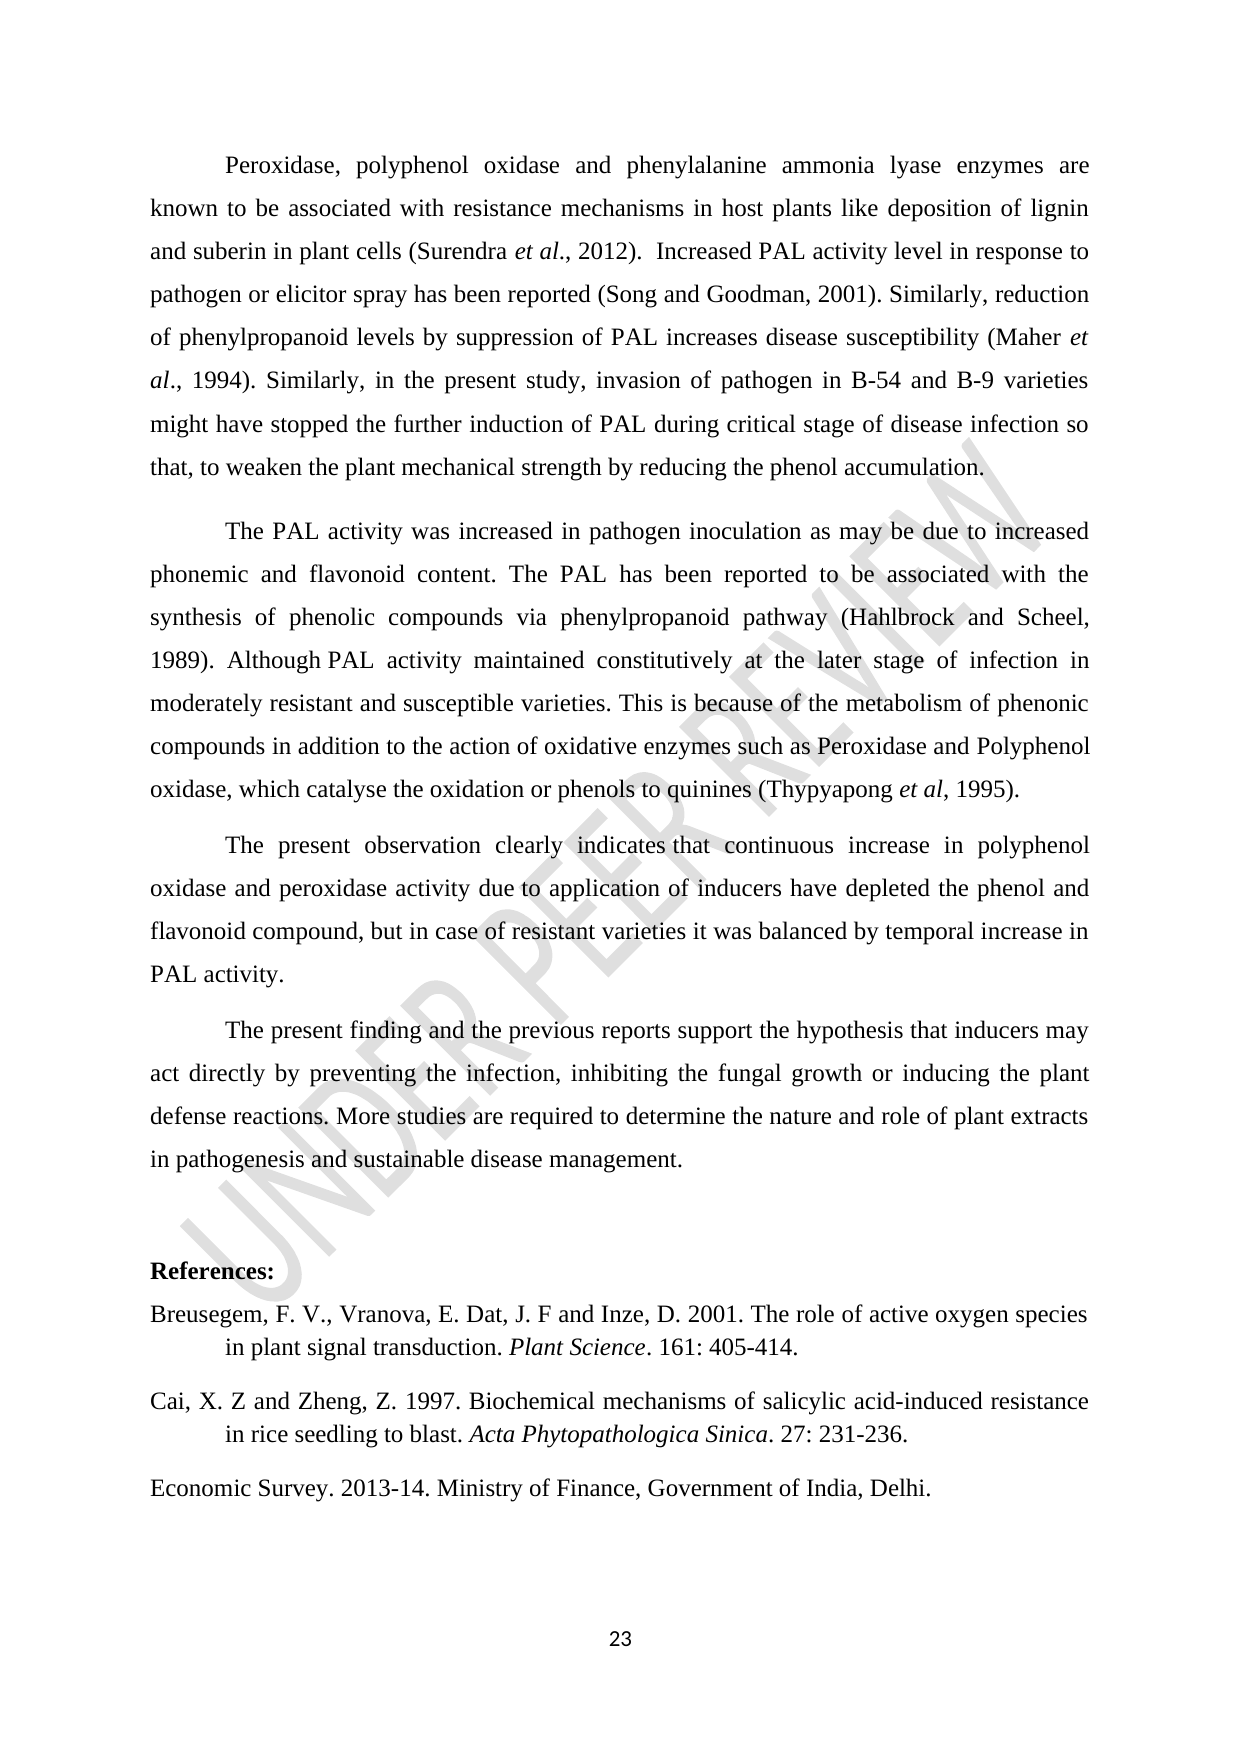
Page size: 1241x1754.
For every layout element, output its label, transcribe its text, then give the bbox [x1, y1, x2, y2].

text The present finding and the previous reports support the hypothesis that inducers may act directly by preventing the infection, inhibiting the fungal growth or inducing the plant defense reactions. More studies are required to determine the nature and role of plant extracts in pathogenesis and sustainable disease management. [150, 1015, 1090, 1173]
text Economic Survey. 2013-14. Ministry of Finance, Government of India, Delhi. [150, 1473, 1090, 1501]
text References: [150, 1256, 1090, 1284]
text Breusegem, F. V., Vranova, E. Dat, J. F and Inze, D. 2001. The role of active oxygen species in plant signal transduction. Plant Science. 161: 405-414. [150, 1299, 1090, 1361]
text The PAL activity was increased in pathogen inoculation as may be due to increased phonemic and flavonoid content. The PAL has been reported to be associated with the synthesis of phenolic compounds via phenylpropanoid pathway (Hahlbrock and Scheel, 1989). Although PAL activity maintained constitutively at the later stage of infection in moderately resistant and susceptible varieties. This is because of the metabolism of phenonic compounds in addition to the action of oxidative enzymes such as Peroxidase and Polyphenol oxidase, which catalyse the oxidation or phenols to quinines (Thypyapong et al, 1995). [150, 516, 1090, 803]
text Peroxidase, polyphenol oxidase and phenylalanine ammonia lyase enzymes are known to be associated with resistance mechanisms in host plants like deposition of lignin and suberin in plant cells (Surendra et al., 2012). Increased PAL activity level in response to pathogen or elicitor spray has been reported (Song and Goodman, 2001). Similarly, reduction of phenylpropanoid levels by suppression of PAL increases disease susceptibility (Maher et al., 1994). Similarly, in the present study, invasion of pathogen in B-54 and B-9 varieties might have stopped the further induction of PAL during critical stage of disease infection so that, to weaken the plant mechanical strength by reducing the phenol accumulation. [150, 150, 1090, 481]
text The present observation clearly indicates that continuous increase in polyphenol oxidase and peroxidase activity due to application of inducers have depleted the phenol and flavonoid compound, but in case of resistant varieties it was balanced by temporal increase in PAL activity. [150, 830, 1090, 988]
text Cai, X. Z and Zheng, Z. 1997. Biochemical mechanisms of salicylic acid-induced resistance in rice seedling to blast. Acta Phytopathologica Sinica. 27: 231-236. [150, 1386, 1090, 1448]
